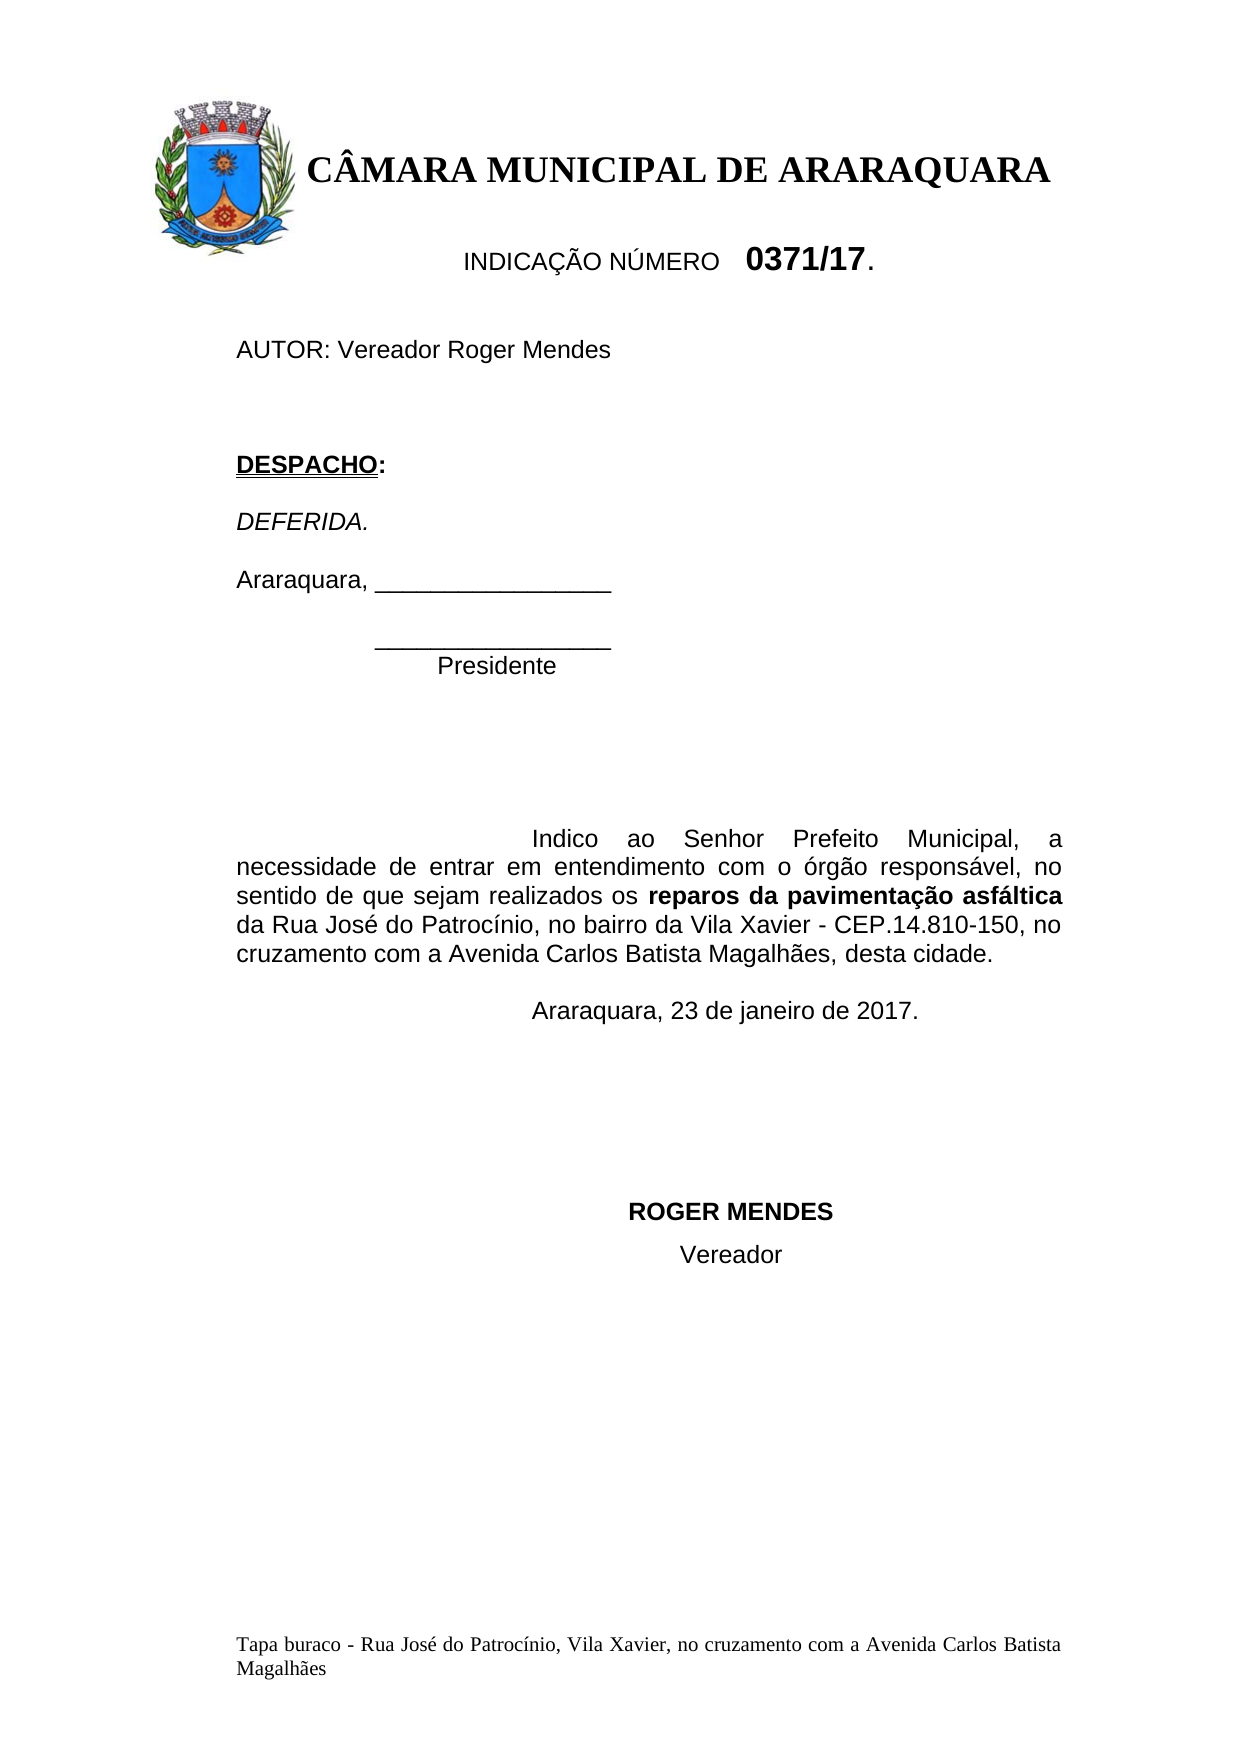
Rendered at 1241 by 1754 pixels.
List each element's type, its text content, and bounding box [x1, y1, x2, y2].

picture [150, 88, 300, 263]
text ROGER MENDES [236, 1197, 1063, 1226]
text Araraquara, 23 de janeiro de 2017. [236, 996, 1063, 1025]
text _________________ [236, 622, 1102, 651]
title ARARAQUARA [300, 148, 1102, 191]
text DEFERIDA. [236, 507, 1102, 536]
text : [236, 450, 1102, 479]
text Indico ao Senhor Prefeito Municipal, a necessidade de entrar em entendimento com o órgão responsável, no sentido de que sejam realizados os da pavimentação asfáltica da Rua José do Patrocínio, no bairro da Vila Xavier - CEP.14.810-150, no cruzamento com a Avenida Carlos Batista Magalhães, desta . [236, 824, 1063, 939]
text : Roger Mendes [236, 335, 1102, 364]
subtitle Araraquara, _________________ [236, 565, 1102, 594]
text 0371/17. [236, 239, 1102, 277]
text Vereador [236, 1241, 1063, 1269]
